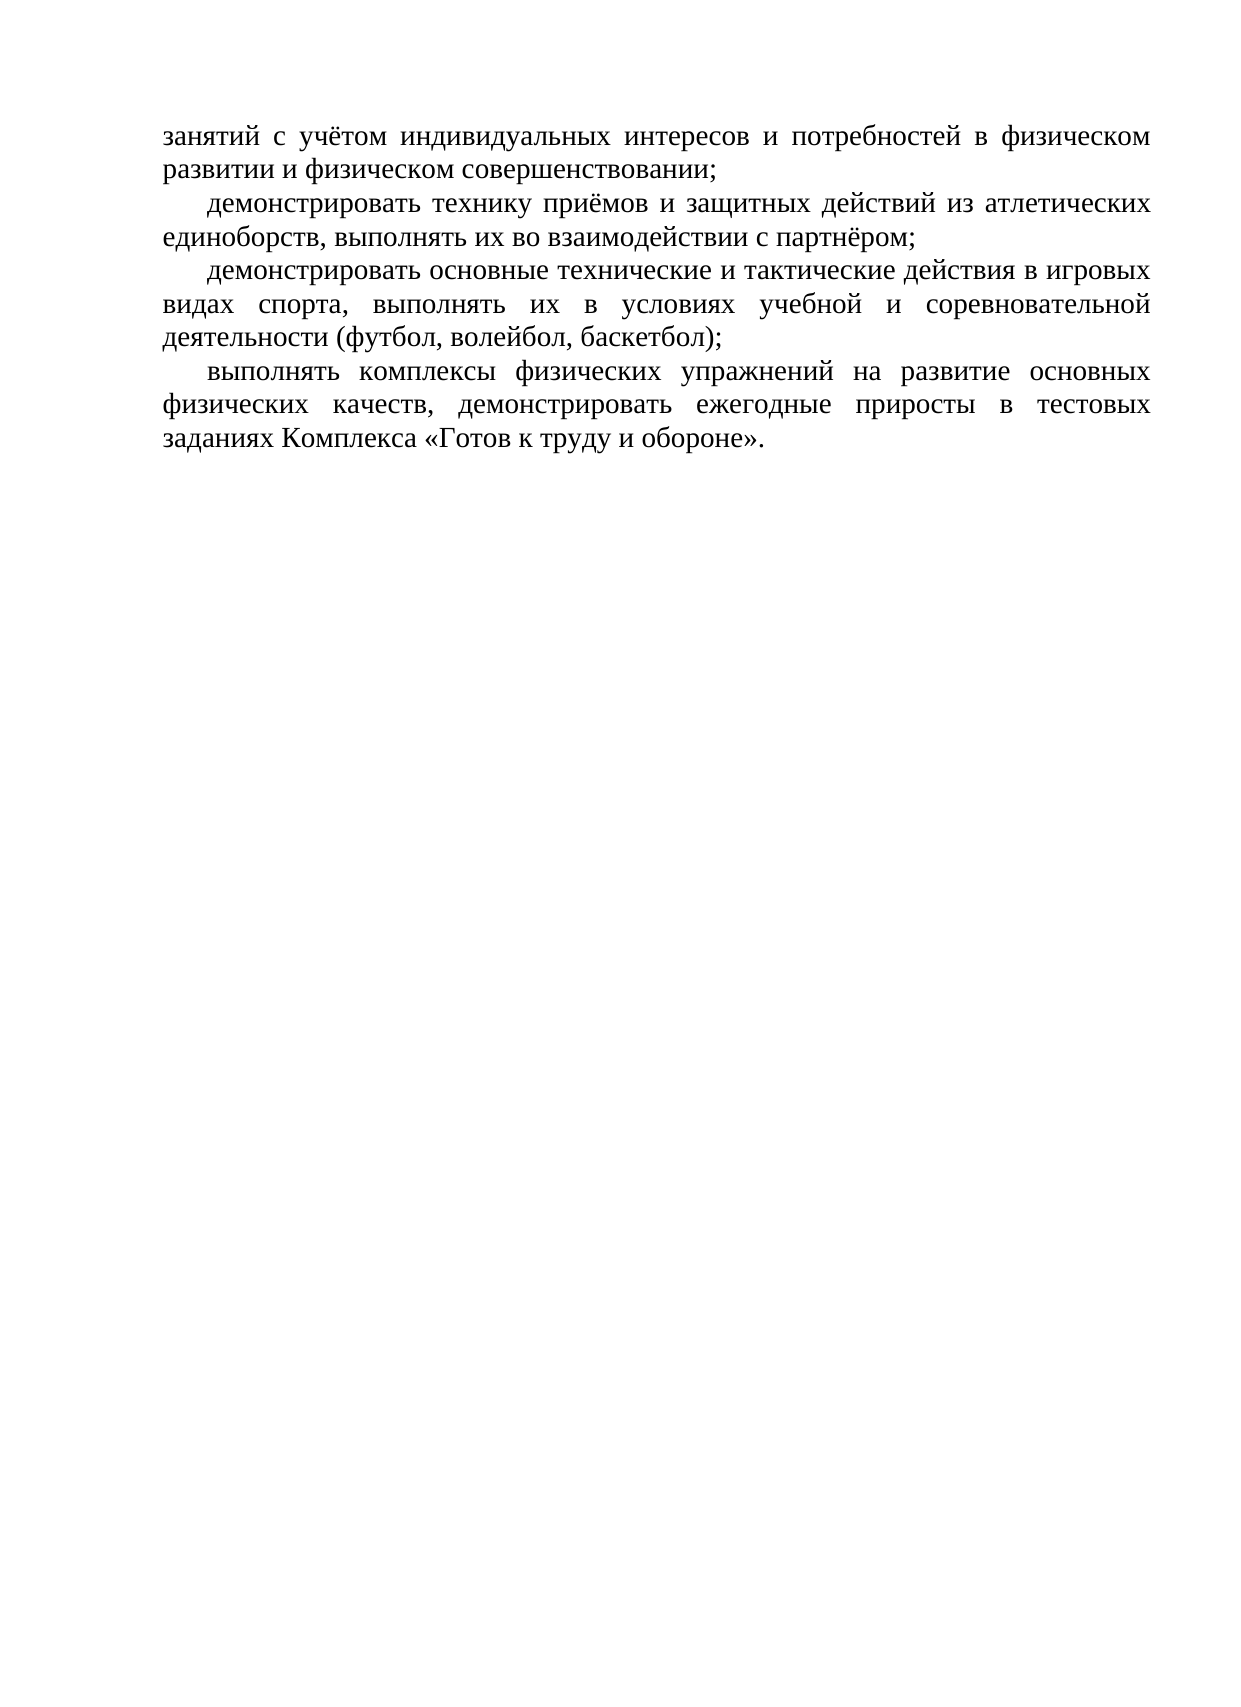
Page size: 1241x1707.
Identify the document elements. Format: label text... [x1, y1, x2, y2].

text демонстрировать основные технические и тактические действия в игровых видах спорта, выполнять их в условиях учебной и соревновательной деятельности (футбол, волейбол, баскетбол); [162, 252, 1152, 353]
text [162, 118, 1152, 185]
text выполнять комплексы физических упражнений на развитие основных физических качеств, демонстрировать ежегодные приросты в тестовых заданиях Комплекса «Готов к труду и обороне». [162, 353, 1152, 453]
text демонстрировать технику приёмов и защитных действий из атлетических единоборств, выполнять их во взаимодействии с партнёром; [162, 185, 1152, 252]
